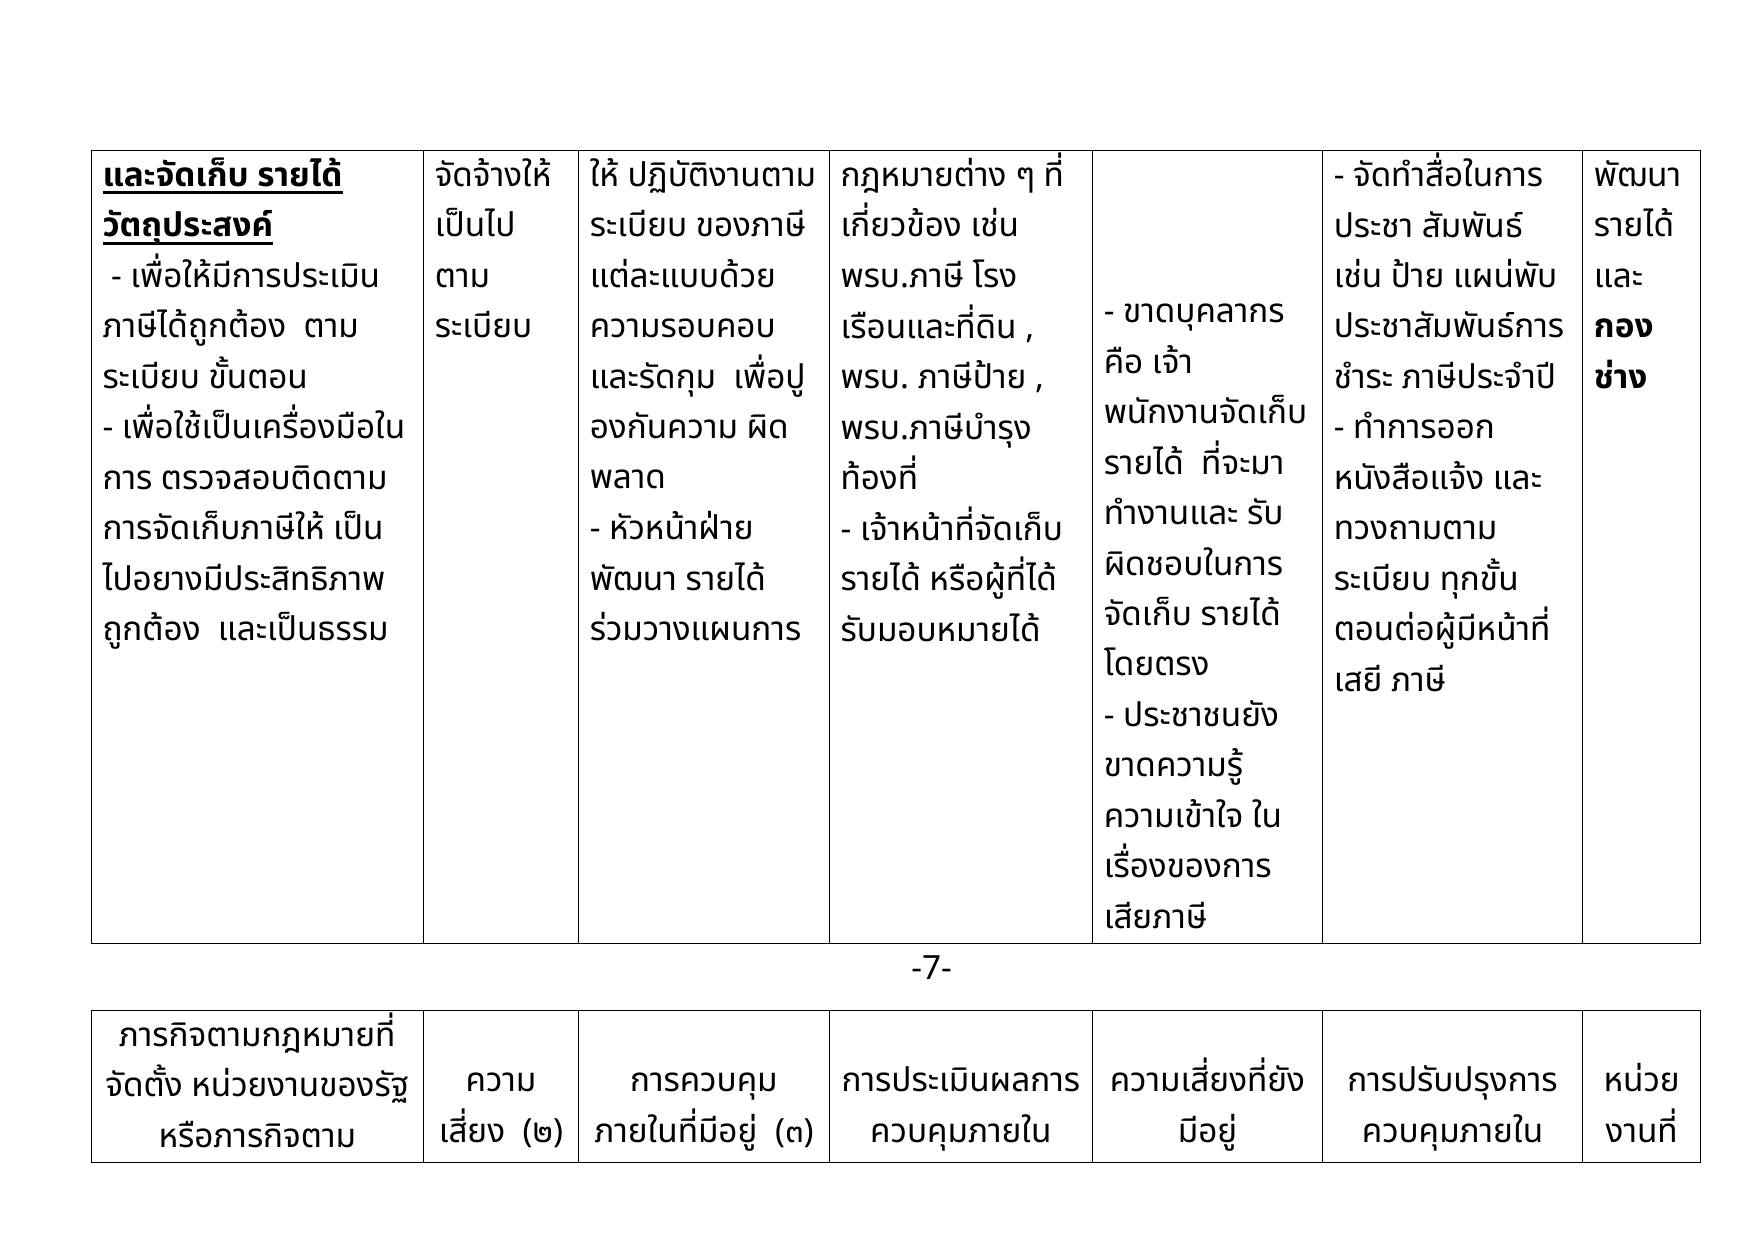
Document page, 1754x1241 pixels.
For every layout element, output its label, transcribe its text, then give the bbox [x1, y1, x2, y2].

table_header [92, 1011, 423, 1162]
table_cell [1583, 151, 1700, 943]
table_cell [1323, 151, 1582, 943]
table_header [1093, 1011, 1322, 1162]
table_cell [579, 151, 829, 943]
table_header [1583, 1011, 1700, 1162]
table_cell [92, 151, 423, 943]
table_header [1323, 1011, 1582, 1162]
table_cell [830, 151, 1092, 943]
text -7- [150, 944, 1713, 989]
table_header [830, 1011, 1092, 1162]
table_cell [1093, 151, 1322, 943]
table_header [579, 1011, 829, 1162]
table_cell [424, 151, 578, 943]
table_header ความเสี่ยง (๒) [424, 1011, 578, 1162]
